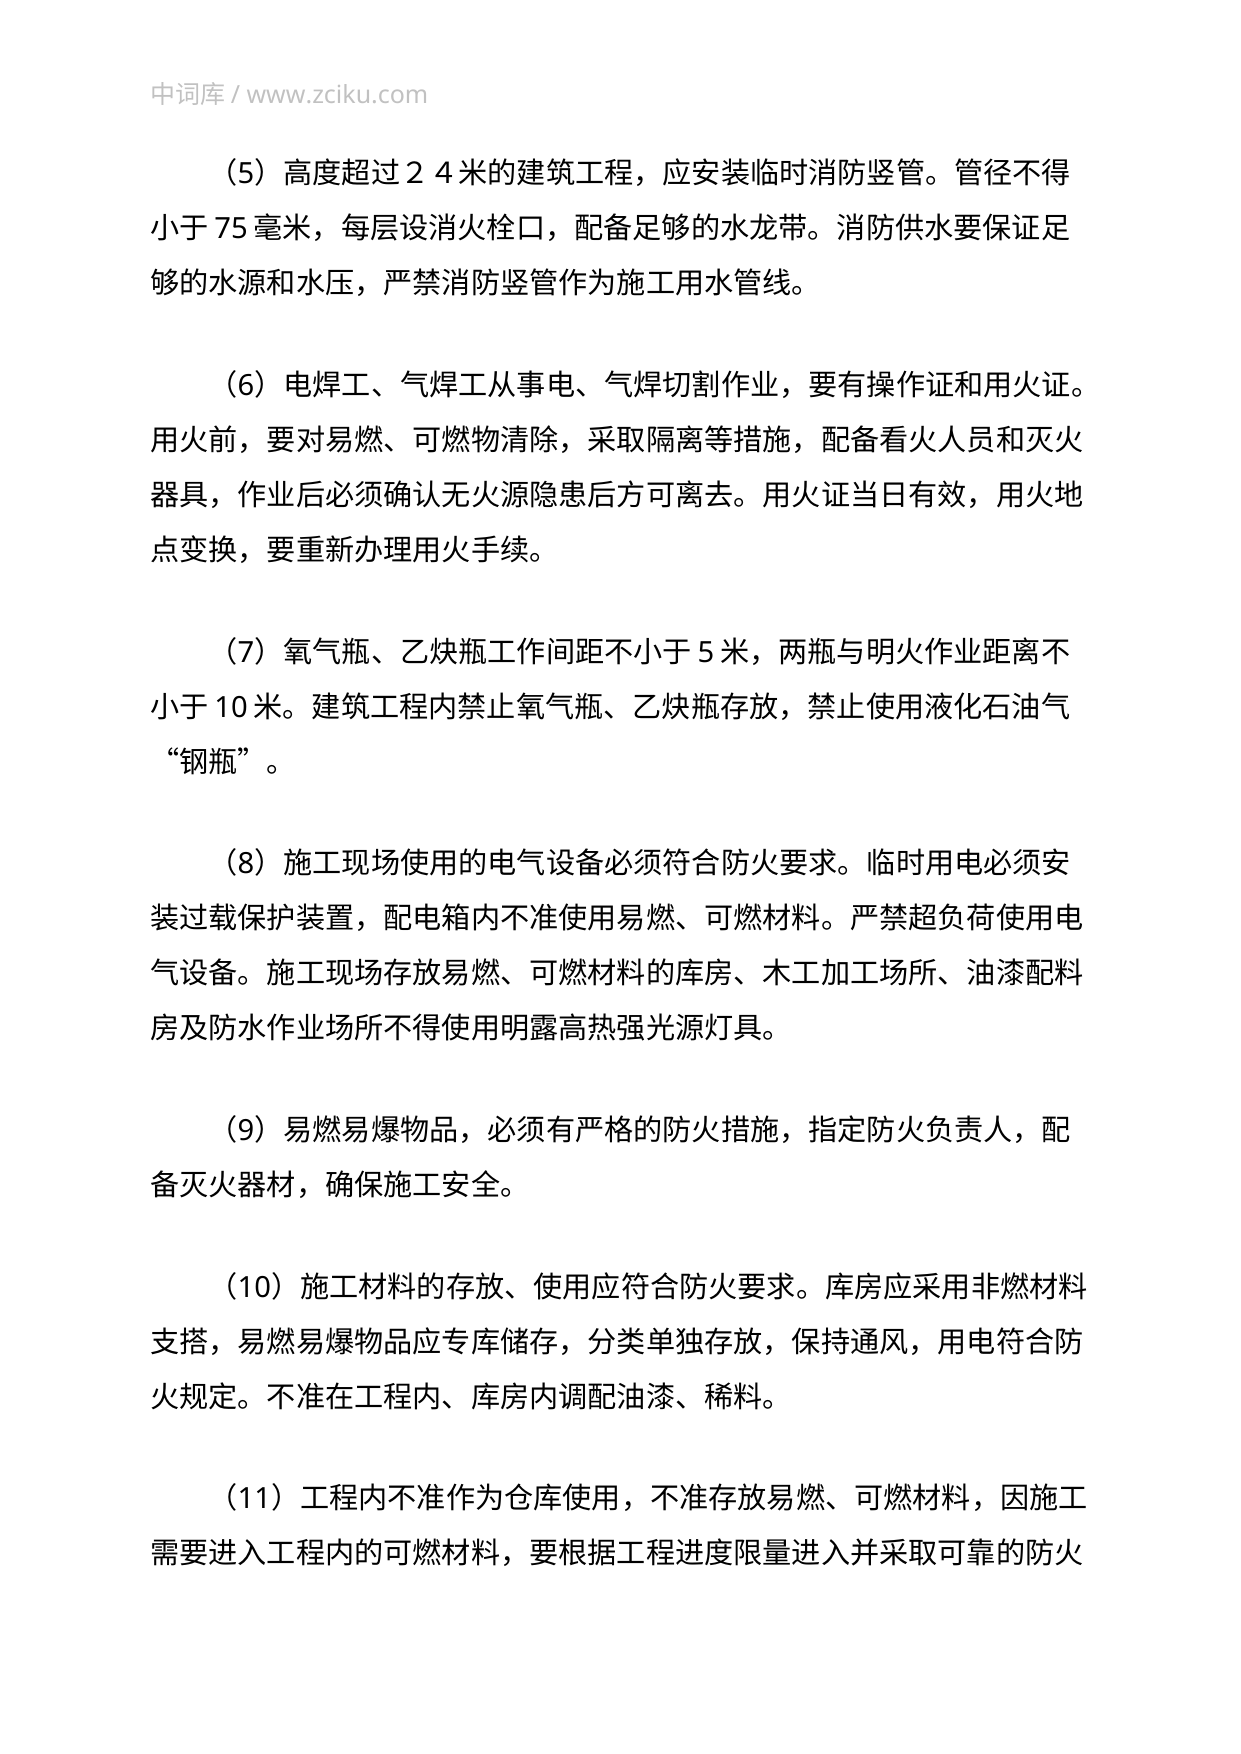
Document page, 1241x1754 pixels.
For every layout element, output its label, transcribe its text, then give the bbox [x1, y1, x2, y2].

text （7）氧气瓶、乙炔瓶工作间距不小于5米，两瓶与明火作业距离不小于10米。建筑工程内禁止氧气瓶、乙炔瓶存放，禁止使用液化石油气“钢瓶”。 [150, 628, 1090, 781]
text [150, 1475, 1090, 1572]
text （5）高度超过２４米的建筑工程，应安装临时消防竖管。管径不得小于75毫米，每层设消火栓口，配备足够的水龙带。消防供水要保证足够的水源和水压，严禁消防竖管作为施工用水管线。 [150, 150, 1090, 302]
text （10）施工材料的存放、使用应符合防火要求。库房应采用非燃材料支搭，易燃易爆物品应专库储存，分类单独存放，保持通风，用电符合防火规定。不准在工程内、库房内调配油漆、稀料。 [150, 1263, 1090, 1416]
text （9）易燃易爆物品，必须有严格的防火措施，指定防火负责人，配备灭火器材，确保施工安全。 [150, 1107, 1090, 1204]
text （6）电焊工、气焊工从事电、气焊切割作业，要有操作证和用火证。用火前，要对易燃、可燃物清除，采取隔离等措施，配备看火人员和灭火器具，作业后必须确认无火源隐患后方可离去。用火证当日有效，用火地点变换，要重新办理用火手续。 [150, 362, 1090, 569]
text （8）施工现场使用的电气设备必须符合防火要求。临时用电必须安装过载保护装置，配电箱内不准使用易燃、可燃材料。严禁超负荷使用电气设备。施工现场存放易燃、可燃材料的库房、木工加工场所、油漆配料房及防水作业场所不得使用明露高热强光源灯具。 [150, 840, 1090, 1047]
